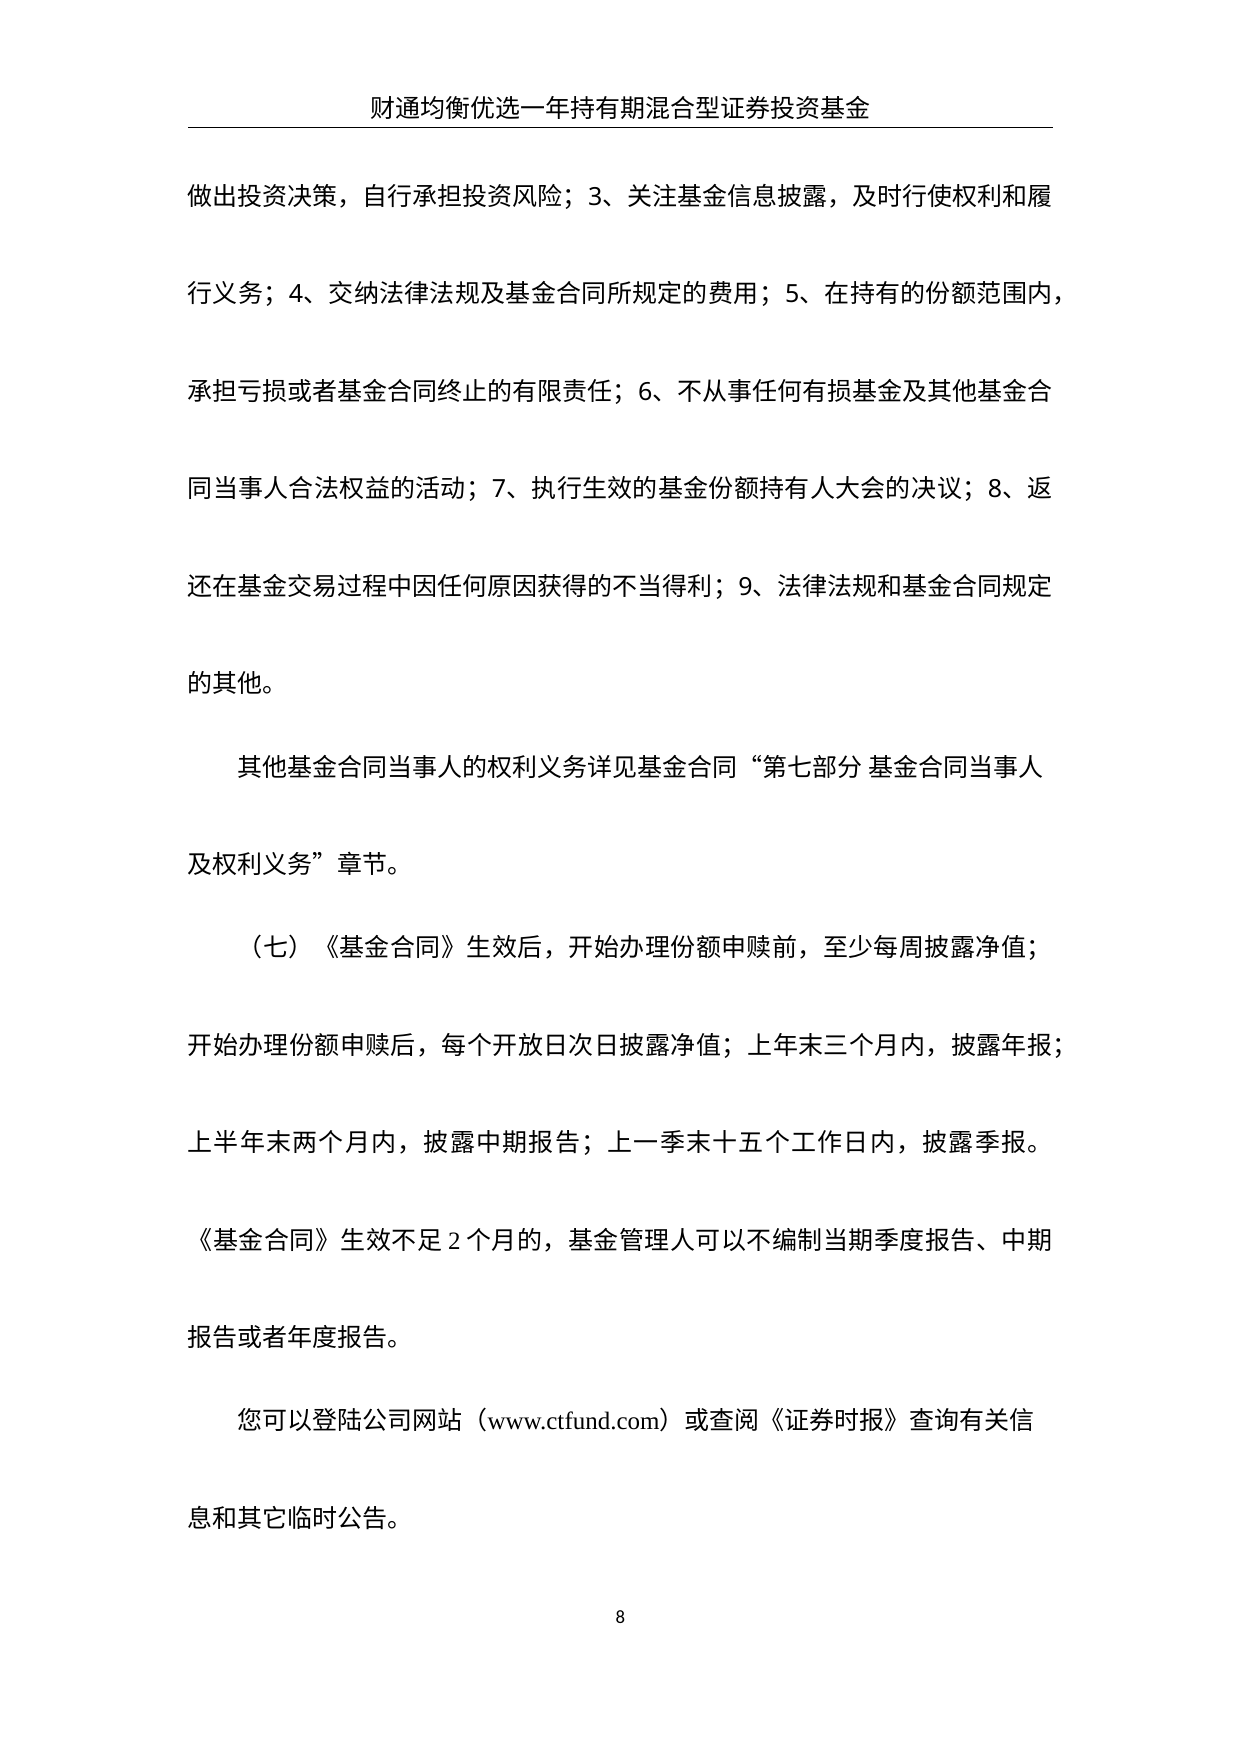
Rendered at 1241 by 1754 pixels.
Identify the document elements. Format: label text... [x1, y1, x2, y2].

text 其他基金合同当事人的权利义务详见基金合同“第七部分 基金合同当事人及权利义务”章节。 [187, 733, 1053, 895]
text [187, 162, 1053, 714]
text 您可以登陆公司网站（www.ctfund.com）或查阅《证券时报》查询有关信息和其它临时公告。 [187, 1386, 1053, 1549]
text （七）《基金合同》生效后，开始办理份额申赎前，至少每周披露净值；开始办理份额申赎后，每个开放日次日披露净值；上年末三个月内，披露年报；上半年末两个月内，披露中期报告；上一季末十五个工作日内，披露季报。《基金合同》生效不足2个月的，基金管理人可以不编制当期季度报告、中期报告或者年度报告。 [187, 913, 1053, 1368]
